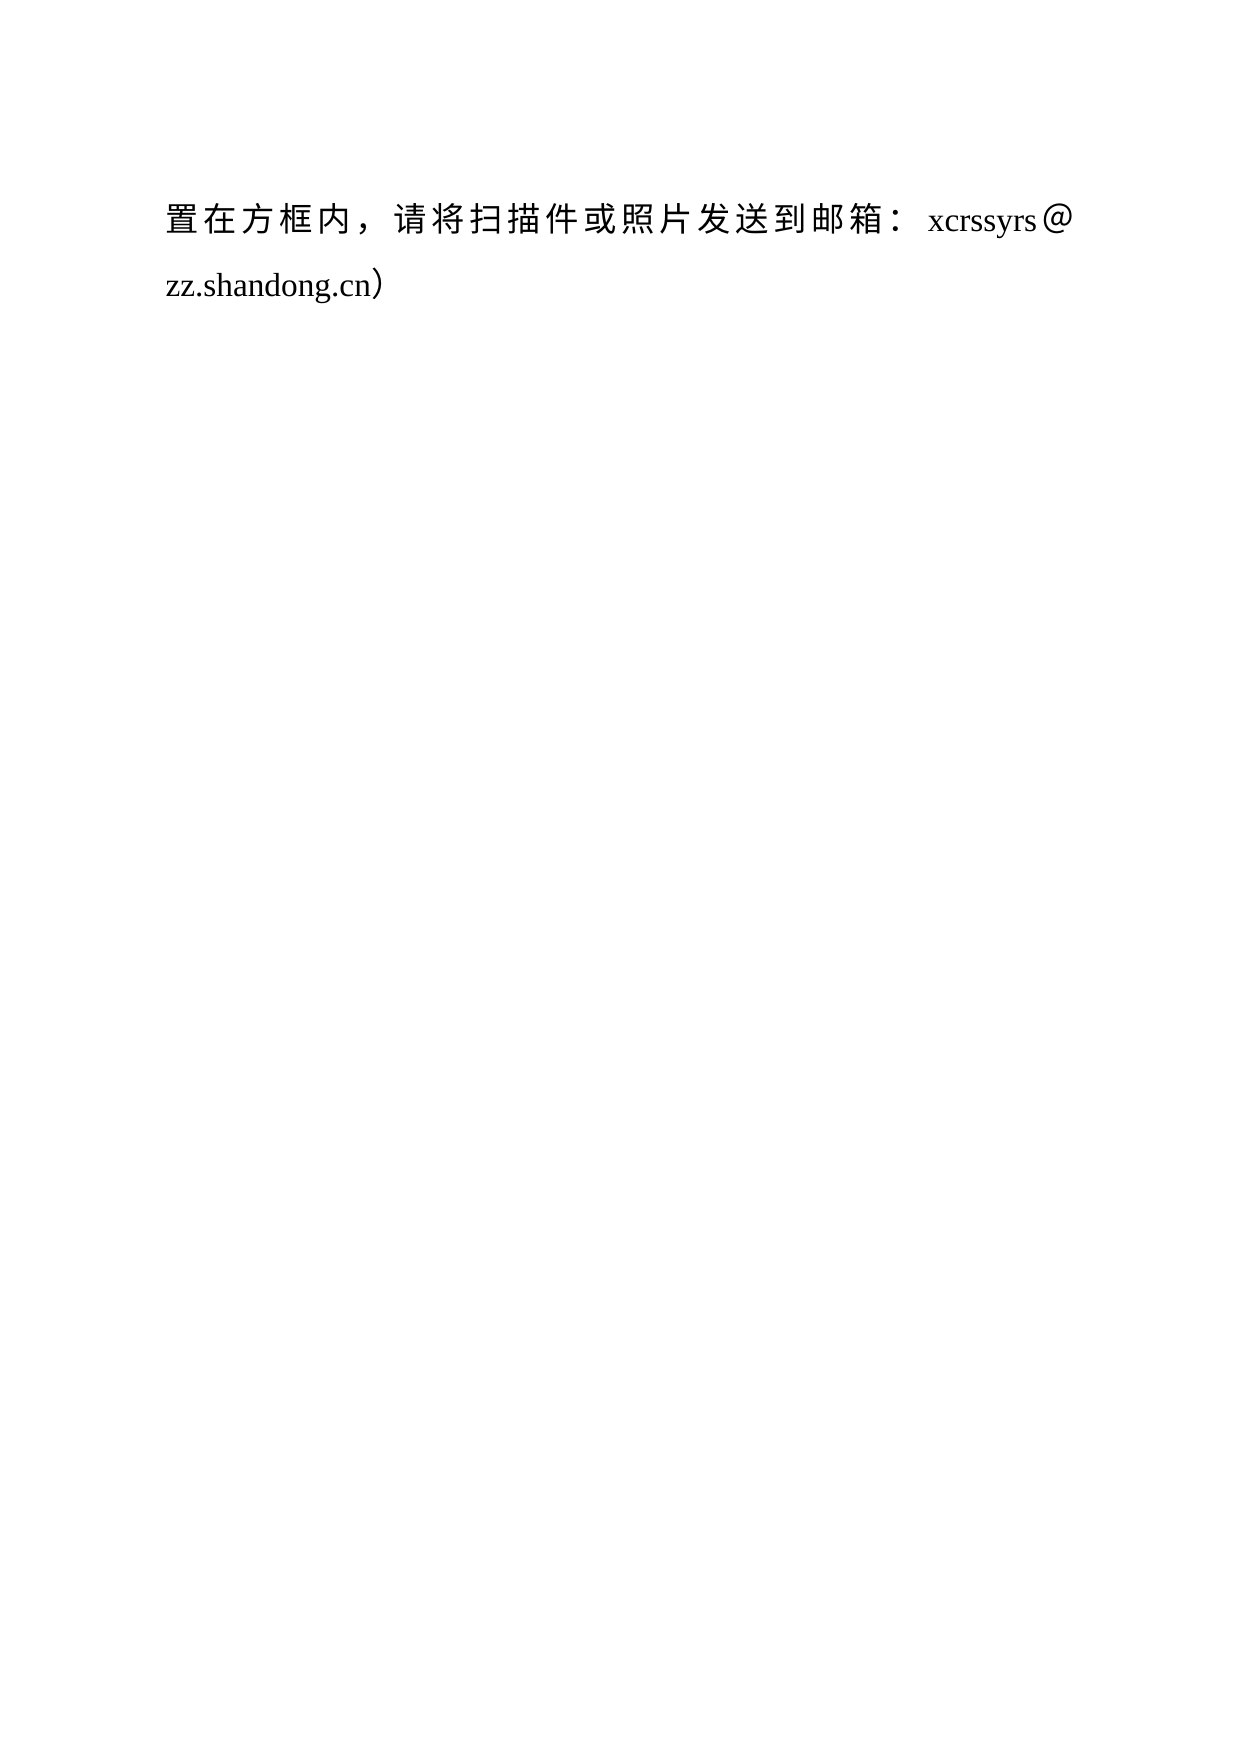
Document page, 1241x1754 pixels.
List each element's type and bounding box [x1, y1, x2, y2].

text [165, 184, 1075, 314]
